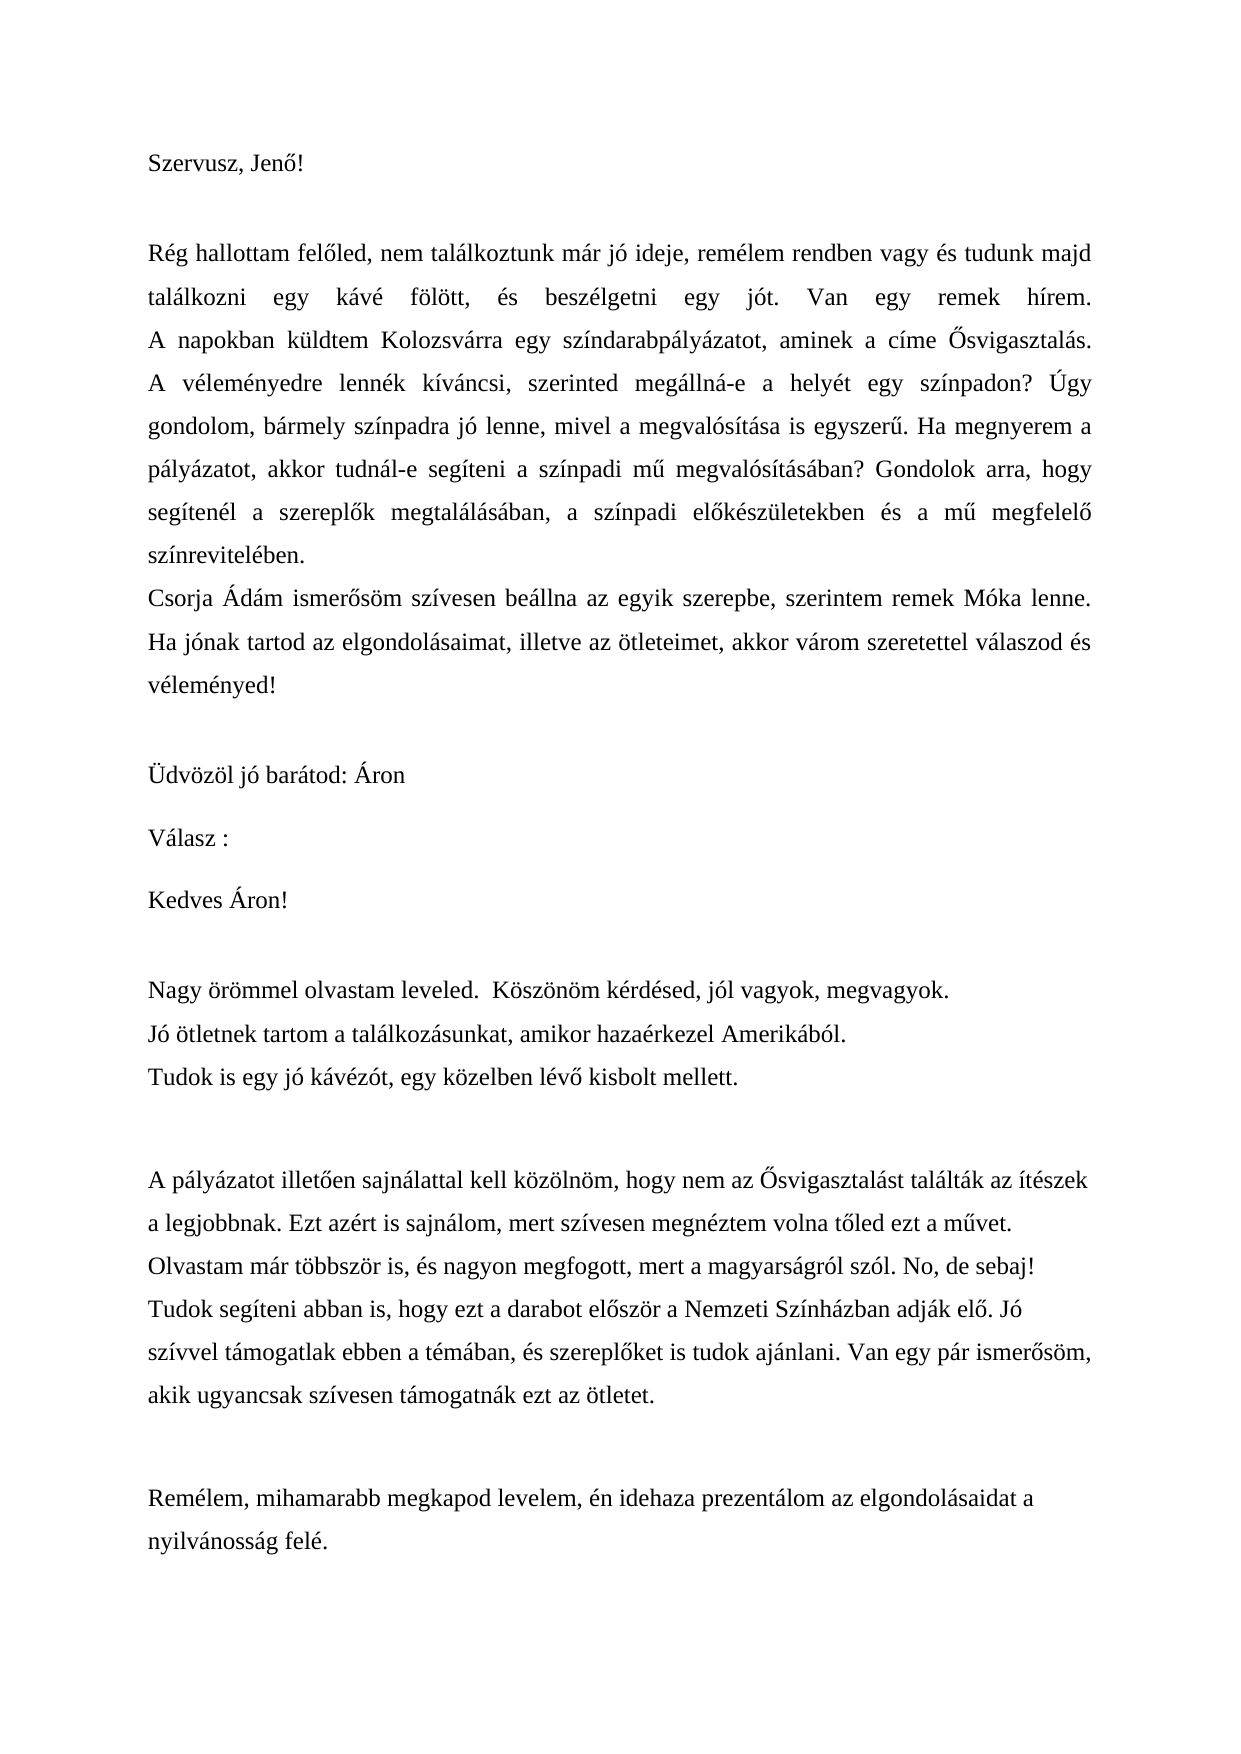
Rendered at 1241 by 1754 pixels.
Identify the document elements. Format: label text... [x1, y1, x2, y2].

text Rég hallottam felőled, nem találkoztunk már jó ideje, remélem rendben vagy és tudunk majd találkozni egy kávé fölött, és beszélgetni egy jót. Van egy remek hírem. A napokban küldtem Kolozsvárra egy színdarabpályázatot, aminek a címe Ősvigasztalás. A véleményedre lennék kíváncsi, szerinted megállná-e a helyét egy színpadon? Úgy gondolom, bármely színpadra jó lenne, mivel a megvalósítása is egyszerű. Ha megnyerem a pályázatot, akkor tudnál-e segíteni a színpadi mű megvalósításában? Gondolok arra, hogy segítenél a szereplők megtalálásában, a színpadi előkészületekben és a mű megfelelő színrevitelében. Csorja Ádám ismerősöm szívesen beállna az egyik szerepbe, szerintem remek Móka lenne. Ha jónak tartod az elgondolásaimat, illetve az ötleteimet, akkor várom szeretettel válaszod és véleményed! [148, 195, 1093, 698]
text Szervusz, Jenő! [148, 148, 1093, 176]
text Üdvözöl jó barátod: Áron Válasz : Kedves Áron! [148, 729, 1093, 913]
text Remélem, mihamarabb megkapod levelem, én idehaza prezentálom az elgondolásaidat a nyilvánosság felé. [148, 1440, 1093, 1555]
text Nagy örömmel olvastam leveled. Köszönöm kérdésed, jól vagyok, megvagyok. Jó ötletnek tartom a találkozásunkat, amikor hazaérkezel Amerikából. Tudok is egy jó kávézót, egy közelben lévő kisbolt mellett. [148, 932, 1093, 1091]
text A pályázatot illetően sajnálattal kell közölnöm, hogy nem az Ősvigasztalást találták az ítészek a legjobbnak. Ezt azért is sajnálom, mert szívesen megnéztem volna tőled ezt a művet. Olvastam már többször is, és nagyon megfogott, mert a magyarságról szól. No, de sebaj! Tudok segíteni abban is, hogy ezt a darabot először a Nemzeti Színházban adják elő. Jó szívvel támogatlak ebben a témában, és szereplőket is tudok ajánlani. Van egy pár ismerősöm, akik ugyancsak szívesen támogatnák ezt az ötletet. [148, 1122, 1093, 1409]
